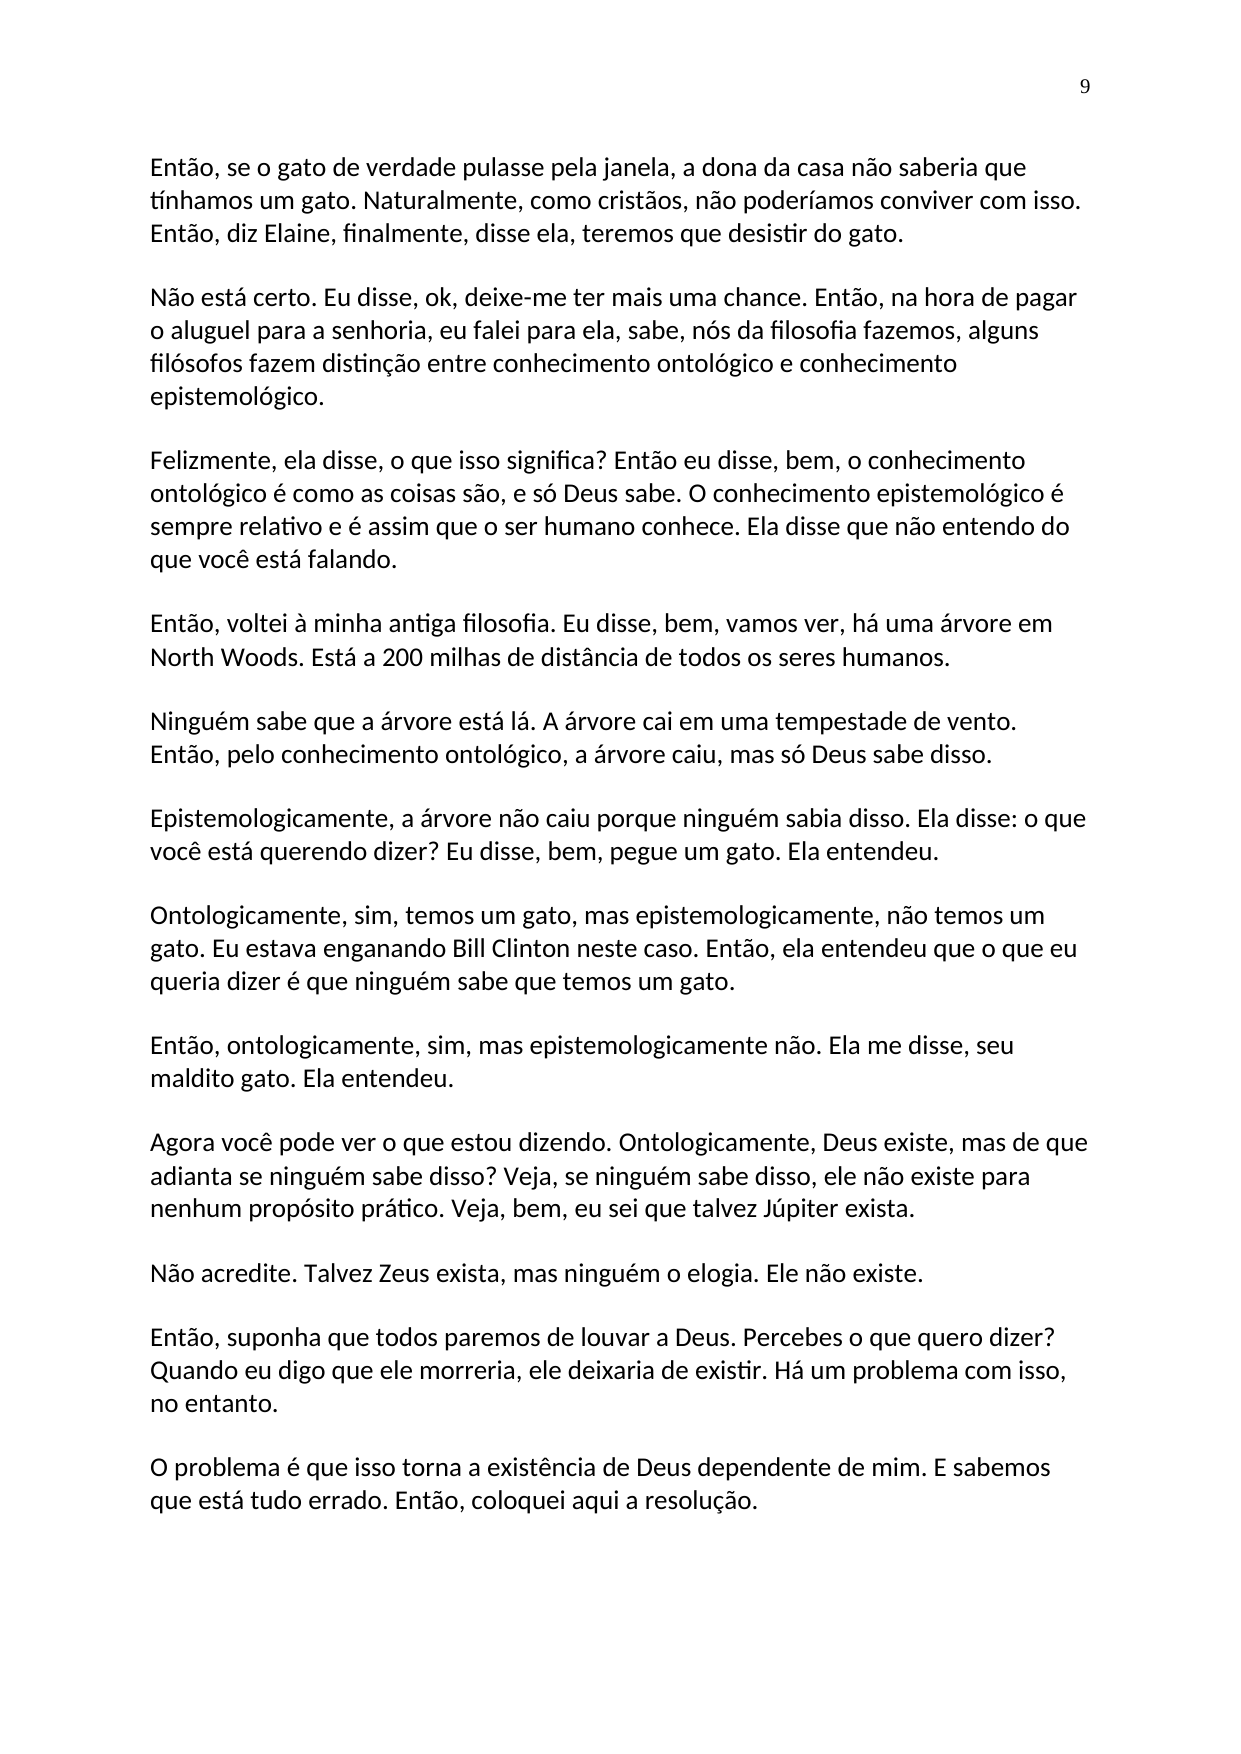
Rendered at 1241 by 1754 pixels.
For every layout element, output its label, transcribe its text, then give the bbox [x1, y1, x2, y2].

text Felizmente, ela disse, o que isso significa? Então eu disse, bem, o conhecimento ontológico é como as coisas são, e só Deus sabe. O conhecimento epistemológico é sempre relativo e é assim que o ser humano conhece. Ela disse que não entendo do que você está falando. [150, 443, 1090, 576]
text Ontologicamente, sim, temos um gato, mas epistemologicamente, não temos um gato. Eu estava enganando Bill Clinton neste caso. Então, ela entendeu que o que eu queria dizer é que ninguém sabe que temos um gato. [150, 898, 1090, 997]
text Então, ontologicamente, sim, mas epistemologicamente não. Ela me disse, seu maldito gato. Ela entendeu. [150, 1028, 1090, 1094]
text Então, suponha que todos paremos de louvar a Deus. Percebes o que quero dizer? Quando eu digo que ele morreria, ele deixaria de existir. Há um problema com isso, no entanto. [150, 1320, 1090, 1419]
text Ninguém sabe que a árvore está lá. A árvore cai em uma tempestade de vento. Então, pelo conhecimento ontológico, a árvore caiu, mas só Deus sabe disso. [150, 704, 1090, 770]
text Então, voltei à minha antiga filosofia. Eu disse, bem, vamos ver, há uma árvore em North Woods. Está a 200 milhas de distância de todos os seres humanos. [150, 607, 1090, 673]
text Não acredite. Talvez Zeus exista, mas ninguém o elogia. Ele não existe. [150, 1256, 1090, 1289]
text Não está certo. Eu disse, ok, deixe-me ter mais uma chance. Então, na hora de pagar o aluguel para a senhoria, eu falei para ela, sabe, nós da filosofia fazemos, alguns filósofos fazem distinção entre conhecimento ontológico e conhecimento epistemológico. [150, 280, 1090, 412]
text O problema é que isso torna a existência de Deus dependente de mim. E sabemos que está tudo errado. Então, coloquei aqui a resolução. [150, 1450, 1090, 1516]
text Epistemologicamente, a árvore não caiu porque ninguém sabia disso. Ela disse: o que você está querendo dizer? Eu disse, bem, pegue um gato. Ela entendeu. [150, 801, 1090, 867]
text Agora você pode ver o que estou dizendo. Ontologicamente, Deus existe, mas de que adianta se ninguém sabe disso? Veja, se ninguém sabe disso, ele não existe para nenhum propósito prático. Veja, bem, eu sei que talvez Júpiter exista. [150, 1126, 1090, 1225]
text Então, se o gato de verdade pulasse pela janela, a dona da casa não saberia que tínhamos um gato. Naturalmente, como cristãos, não poderíamos conviver com isso. Então, diz Elaine, finalmente, disse ela, teremos que desistir do gato. [150, 150, 1090, 249]
